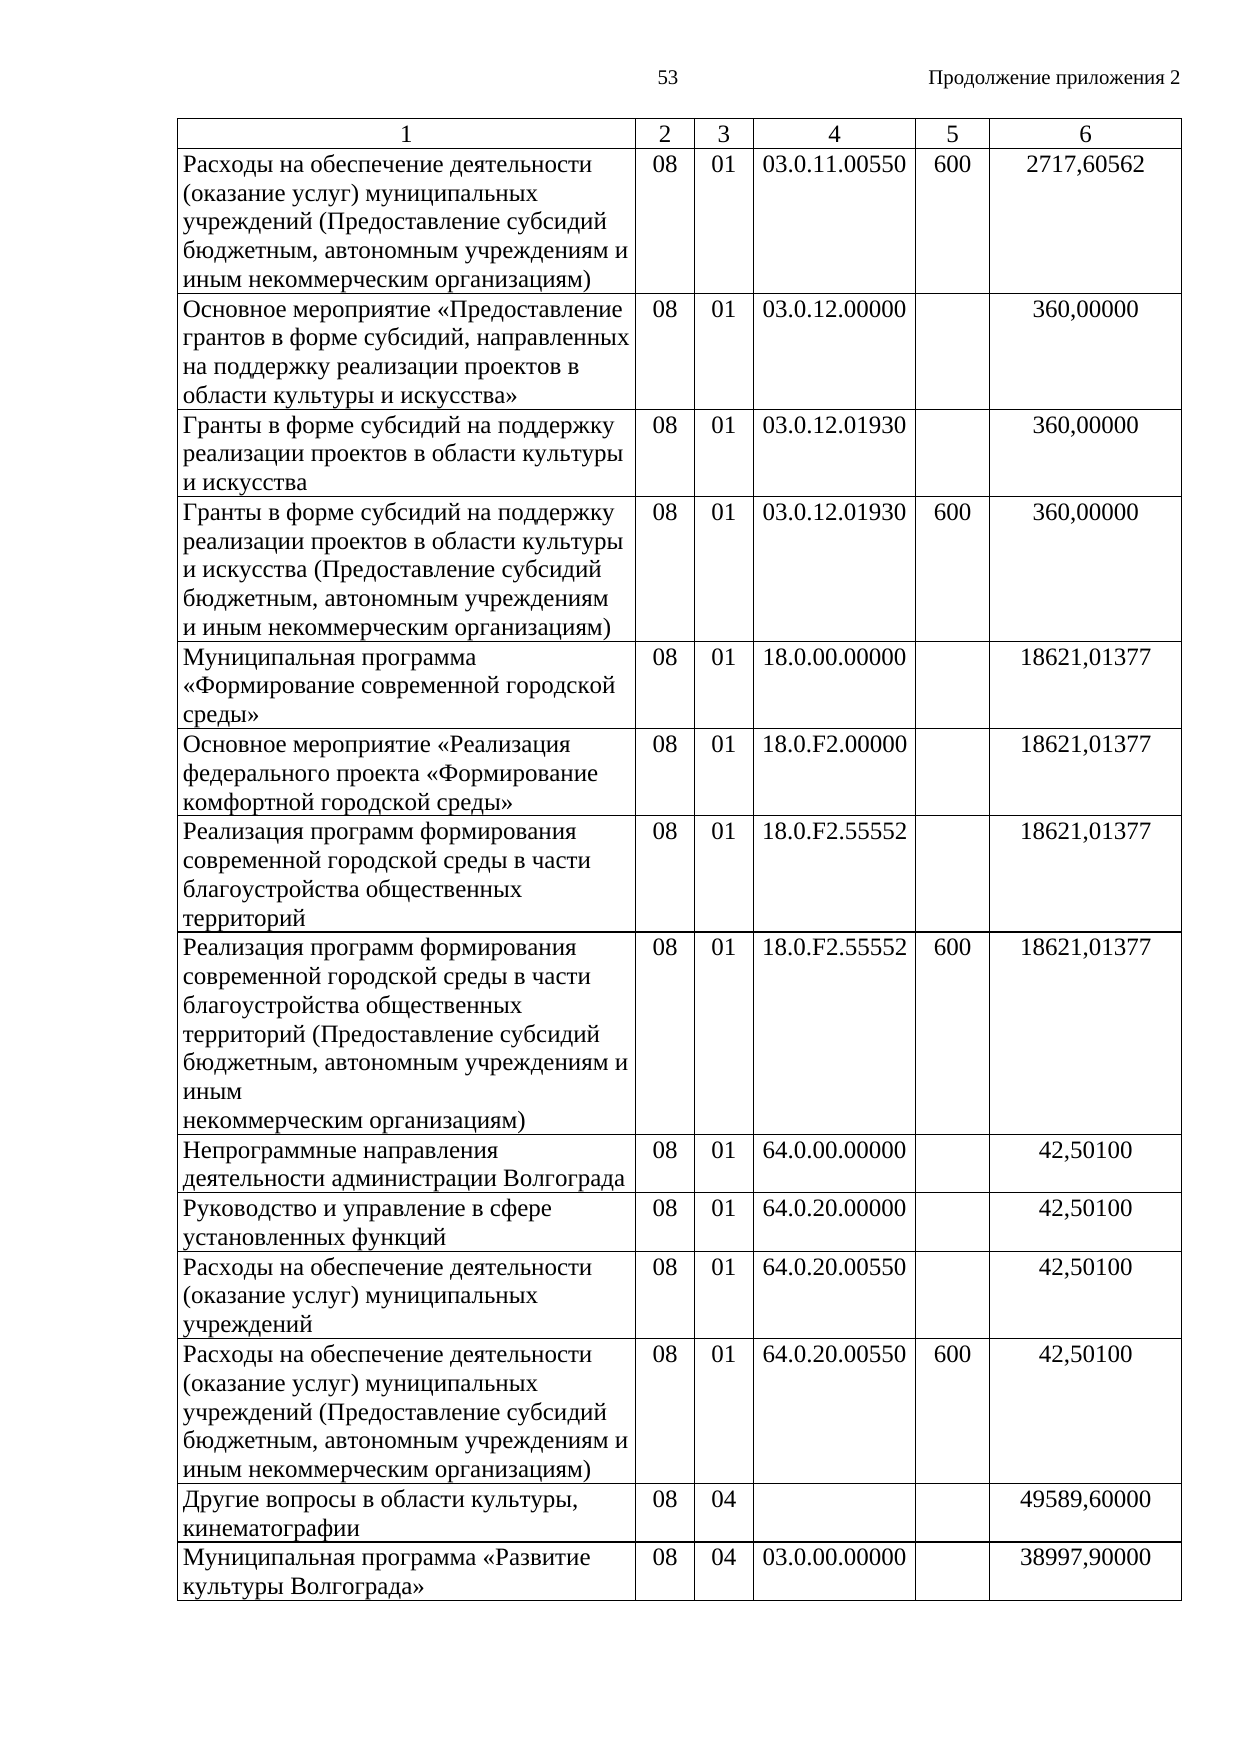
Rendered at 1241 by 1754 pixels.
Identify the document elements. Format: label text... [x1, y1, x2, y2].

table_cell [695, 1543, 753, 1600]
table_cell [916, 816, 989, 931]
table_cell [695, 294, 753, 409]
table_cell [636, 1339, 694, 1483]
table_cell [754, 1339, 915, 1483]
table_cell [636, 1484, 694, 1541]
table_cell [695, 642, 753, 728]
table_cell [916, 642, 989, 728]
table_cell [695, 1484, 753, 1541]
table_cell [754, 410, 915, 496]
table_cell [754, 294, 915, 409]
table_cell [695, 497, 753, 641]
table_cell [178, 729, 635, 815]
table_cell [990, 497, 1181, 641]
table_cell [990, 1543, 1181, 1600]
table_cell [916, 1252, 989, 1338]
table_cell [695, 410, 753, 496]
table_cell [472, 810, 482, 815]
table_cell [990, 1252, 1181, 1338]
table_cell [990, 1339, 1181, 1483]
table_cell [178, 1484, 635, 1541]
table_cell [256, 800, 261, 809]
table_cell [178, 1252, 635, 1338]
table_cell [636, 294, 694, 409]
table_header 2 [636, 119, 694, 148]
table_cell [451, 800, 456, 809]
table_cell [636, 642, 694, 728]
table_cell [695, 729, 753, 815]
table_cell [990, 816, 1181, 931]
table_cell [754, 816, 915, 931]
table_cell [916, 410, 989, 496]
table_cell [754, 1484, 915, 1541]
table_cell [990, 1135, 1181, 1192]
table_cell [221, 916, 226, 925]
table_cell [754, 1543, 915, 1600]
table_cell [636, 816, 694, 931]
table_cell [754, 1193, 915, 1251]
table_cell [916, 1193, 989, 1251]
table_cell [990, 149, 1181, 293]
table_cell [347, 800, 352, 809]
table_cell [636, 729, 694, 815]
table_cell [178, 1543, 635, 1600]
table_header 6 [990, 119, 1181, 148]
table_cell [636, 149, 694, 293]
table_header 3 [695, 119, 753, 148]
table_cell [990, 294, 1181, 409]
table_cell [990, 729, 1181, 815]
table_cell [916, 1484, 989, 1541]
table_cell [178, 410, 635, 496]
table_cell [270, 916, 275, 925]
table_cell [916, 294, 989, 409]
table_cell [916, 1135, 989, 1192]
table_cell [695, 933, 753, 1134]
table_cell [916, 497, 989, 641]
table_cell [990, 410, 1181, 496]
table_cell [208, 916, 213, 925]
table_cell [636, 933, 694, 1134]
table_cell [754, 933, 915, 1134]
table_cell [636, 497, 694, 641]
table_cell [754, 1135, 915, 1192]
table_header 1 [178, 119, 635, 148]
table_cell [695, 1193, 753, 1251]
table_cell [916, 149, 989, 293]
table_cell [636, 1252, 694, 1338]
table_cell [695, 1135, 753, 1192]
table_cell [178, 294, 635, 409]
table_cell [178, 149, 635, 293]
table_header 4 [754, 119, 915, 148]
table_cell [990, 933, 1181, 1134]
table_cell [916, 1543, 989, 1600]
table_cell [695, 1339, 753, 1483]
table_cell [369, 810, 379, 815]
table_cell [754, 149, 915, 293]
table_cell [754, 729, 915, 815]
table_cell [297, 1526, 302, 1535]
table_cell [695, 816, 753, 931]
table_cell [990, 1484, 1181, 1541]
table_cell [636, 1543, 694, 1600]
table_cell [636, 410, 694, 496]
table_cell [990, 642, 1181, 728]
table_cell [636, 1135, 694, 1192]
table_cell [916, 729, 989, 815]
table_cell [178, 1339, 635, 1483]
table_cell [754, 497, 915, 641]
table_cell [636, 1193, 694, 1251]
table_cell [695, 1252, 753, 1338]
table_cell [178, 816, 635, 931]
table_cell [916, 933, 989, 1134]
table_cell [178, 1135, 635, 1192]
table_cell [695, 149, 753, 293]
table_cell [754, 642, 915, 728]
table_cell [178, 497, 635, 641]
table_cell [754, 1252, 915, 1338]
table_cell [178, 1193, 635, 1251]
table_header 5 [916, 119, 989, 148]
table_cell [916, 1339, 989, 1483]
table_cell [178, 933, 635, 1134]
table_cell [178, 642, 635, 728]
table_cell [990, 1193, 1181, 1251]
